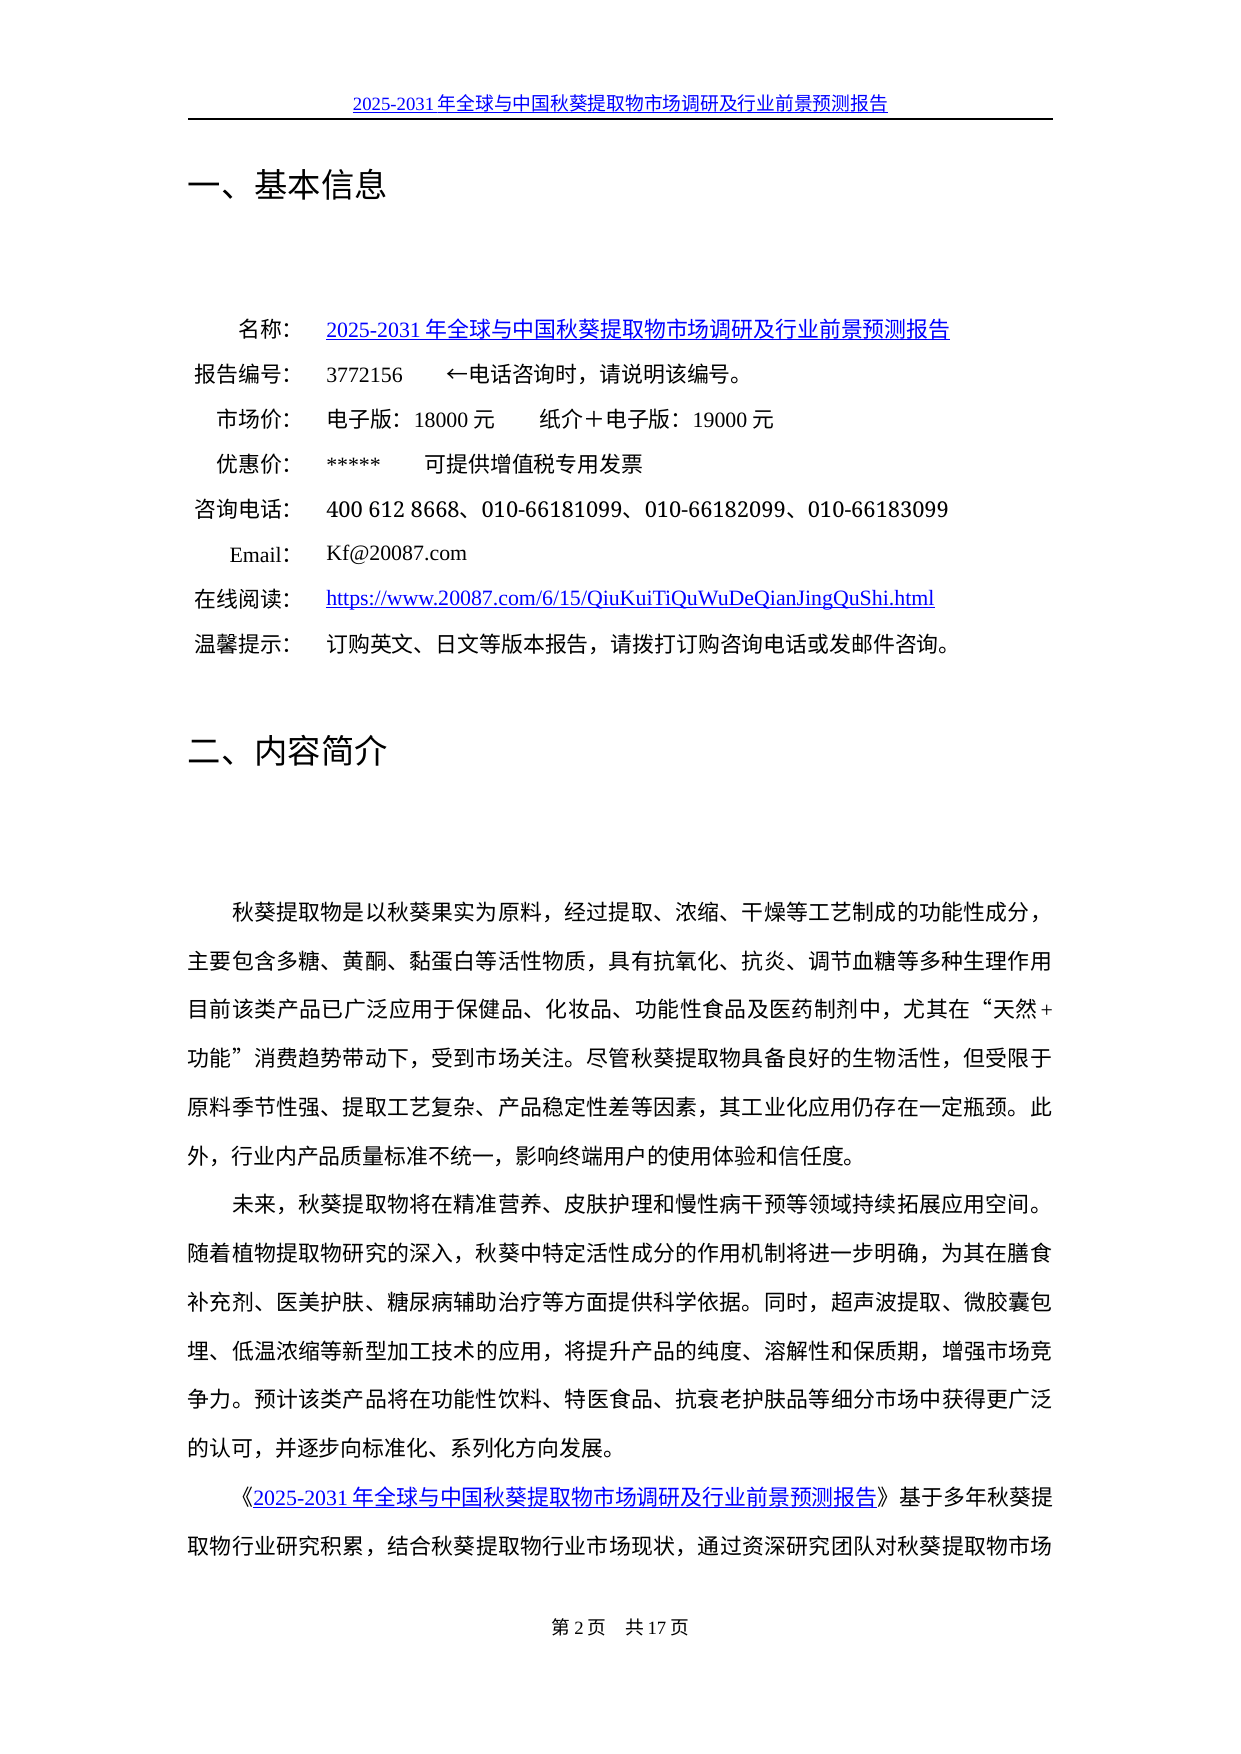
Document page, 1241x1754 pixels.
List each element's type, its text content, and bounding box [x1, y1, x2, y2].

table_header 名称： [167, 312, 315, 357]
table_cell Kf@20087.com [315, 537, 1073, 582]
table_cell 400 612 8668、010-66181099、010-66182099、010-66183099 [315, 492, 1073, 537]
table_cell 咨询电话： [167, 492, 315, 537]
table_cell 市场价： [167, 402, 315, 447]
title 二、内容简介 [187, 717, 1053, 782]
table_cell 订购英文、日文等版本报告，请拨打订购咨询电话或发邮件咨询。 [315, 627, 1073, 672]
title 一、基本信息 [187, 150, 1053, 215]
table_cell ***** 可提供增值税专用发票 [315, 447, 1073, 492]
table_cell Email： [167, 537, 315, 582]
table_cell 在线阅读： [167, 582, 315, 627]
table_cell 电子版：18000 元 纸介＋电子版：19000 元 [315, 402, 1073, 447]
table_cell 报告编号： [167, 357, 315, 402]
table_cell 3772156 ←电话咨询时，请说明该编号。 [315, 357, 1073, 402]
table_cell [315, 582, 1073, 627]
table_cell 优惠价： [167, 447, 315, 492]
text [187, 894, 1053, 1561]
table_cell 温馨提示： [167, 627, 315, 672]
table_header 2025-2031年全球与中国秋葵提取物市场调研及行业前景预测报告 [315, 312, 1073, 357]
